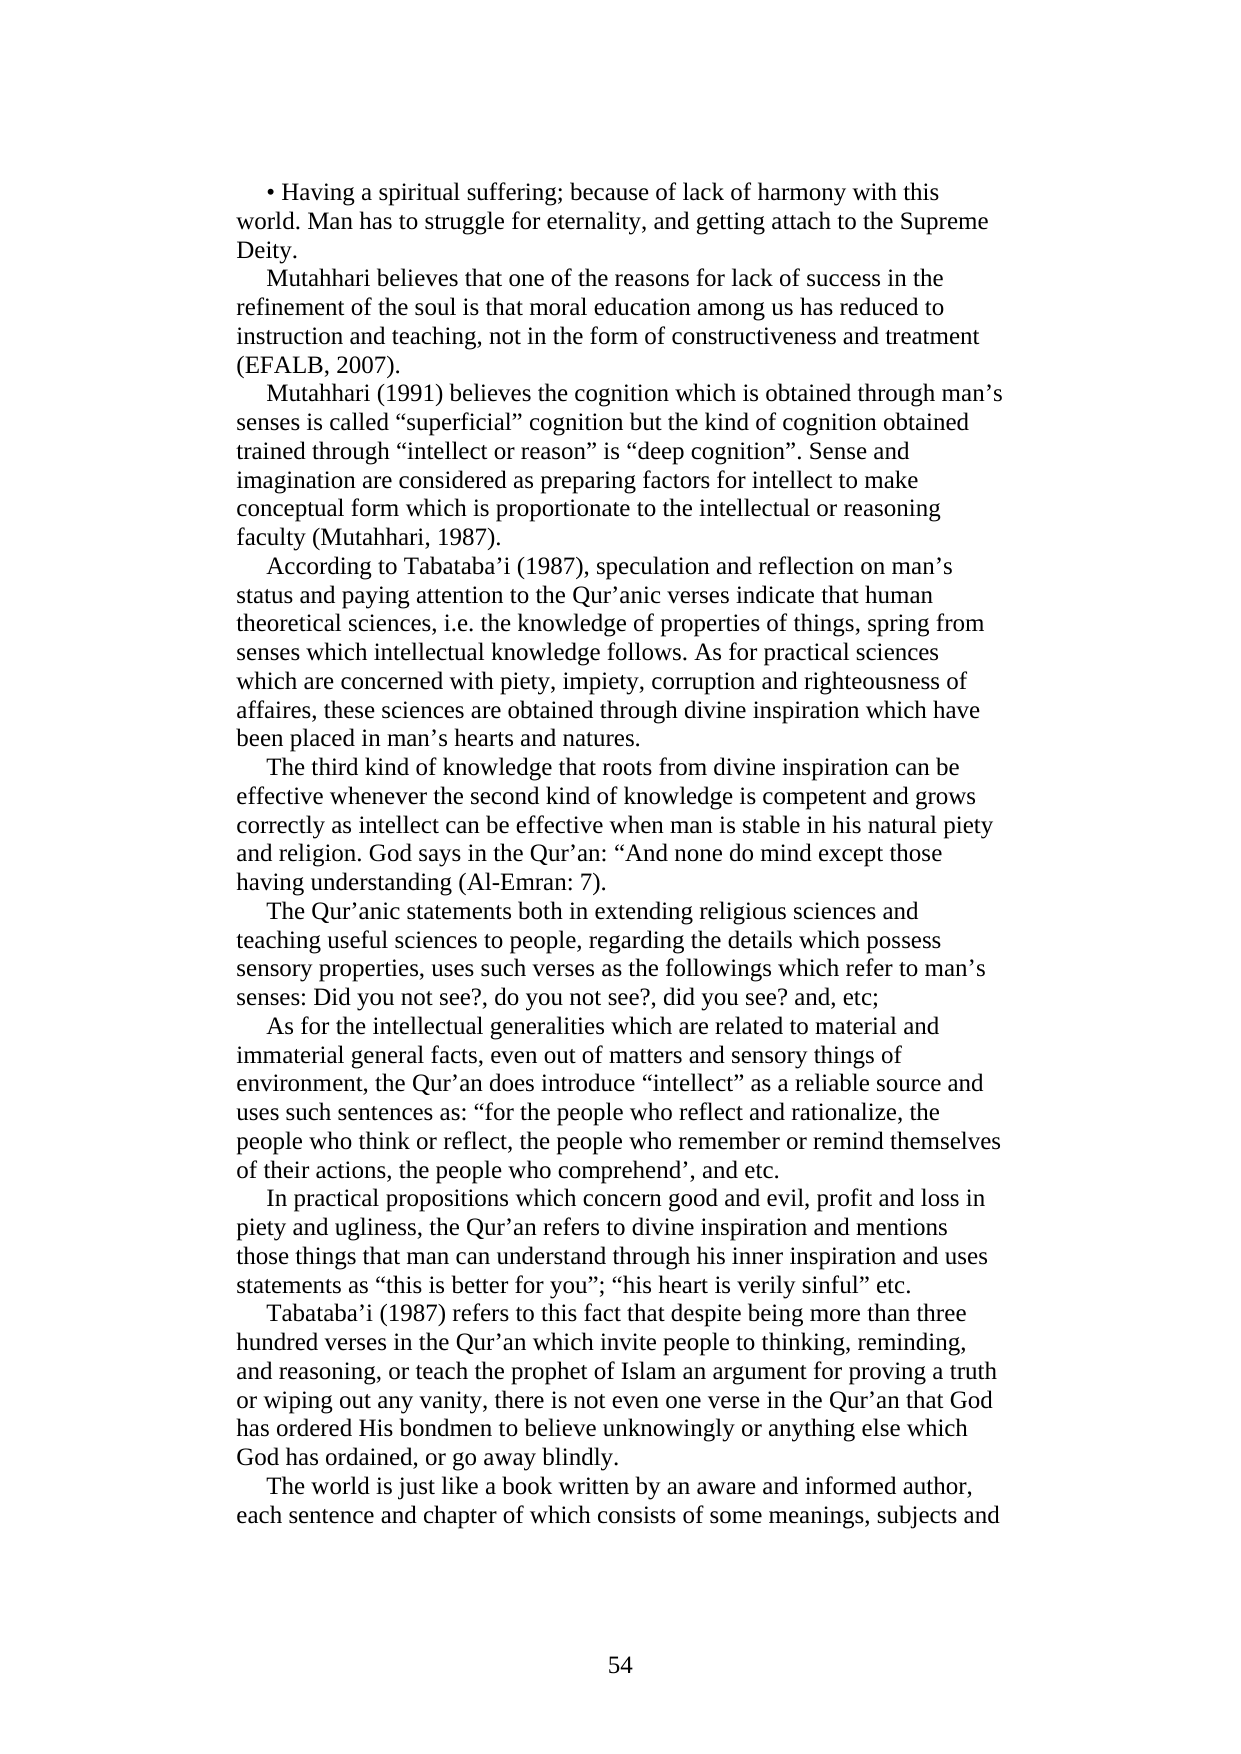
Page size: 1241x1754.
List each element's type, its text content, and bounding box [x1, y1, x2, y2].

text Mutahhari believes that one of the reasons for lack of success in the refinement of the soul is that moral education among us has reduced to instruction and teaching, not in the form of constructiveness and treatment (EFALB, 2007). [236, 263, 1004, 378]
text Mutahhari (1991) believes the cognition which is obtained through man’s senses is called “superficial” cognition but the kind of cognition obtained trained through “intellect or reason” is “deep cognition”. Sense and imagination are considered as preparing factors for intellect to make conceptual form which is proportionate to the intellectual or reasoning faculty (Mutahhari, 1987). [236, 378, 1004, 551]
text The Qur’anic statements both in extending religious sciences and teaching useful sciences to people, regarding the details which possess sensory properties, uses such verses as the followings which refer to man’s senses: Did you not see?, do you not see?, did you see? and, etc; [236, 896, 1004, 1011]
text Tabataba’i (1987) refers to this fact that despite being more than three hundred verses in the Qur’an which invite people to thinking, reminding, and reasoning, or teach the prophet of Islam an argument for proving a truth or wiping out any vanity, there is not even one verse in the Qur’an that God has ordered His bondmen to believe unknowingly or anything else which God has ordained, or go away blindly. [236, 1298, 1004, 1471]
text According to Tabataba’i (1987), speculation and reflection on man’s status and paying attention to the Qur’anic verses indicate that human theoretical sciences, i.e. the knowledge of properties of things, spring from senses which intellectual knowledge follows. As for practical sciences which are concerned with piety, impiety, corruption and righteousness of affaires, these sciences are obtained through divine inspiration which have been placed in man’s hearts and natures. [236, 551, 1004, 752]
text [236, 1471, 1004, 1528]
text In practical propositions which concern good and evil, profit and loss in piety and ugliness, the Qur’an refers to divine inspiration and mentions those things that man can understand through his inner inspiration and uses statements as “this is better for you”; “his heart is verily sinful” etc. [236, 1183, 1004, 1298]
text • Having a spiritual suffering; because of lack of harmony with this world. Man has to struggle for eternality, and getting attach to the Supreme Deity. [236, 177, 1004, 263]
text As for the intellectual generalities which are related to material and immaterial general facts, even out of matters and sensory things of environment, the Qur’an does introduce “intellect” as a reliable source and uses such sentences as: “for the people who reflect and rationalize, the people who think or reflect, the people who remember or remind themselves of their actions, the people who comprehend’, and etc. [236, 1011, 1004, 1183]
text The third kind of knowledge that roots from divine inspiration can be effective whenever the second kind of knowledge is competent and grows correctly as intellect can be effective when man is stable in his natural piety and religion. God says in the Qur’an: “And none do mind except those having understanding (Al-Emran: 7). [236, 752, 1004, 896]
